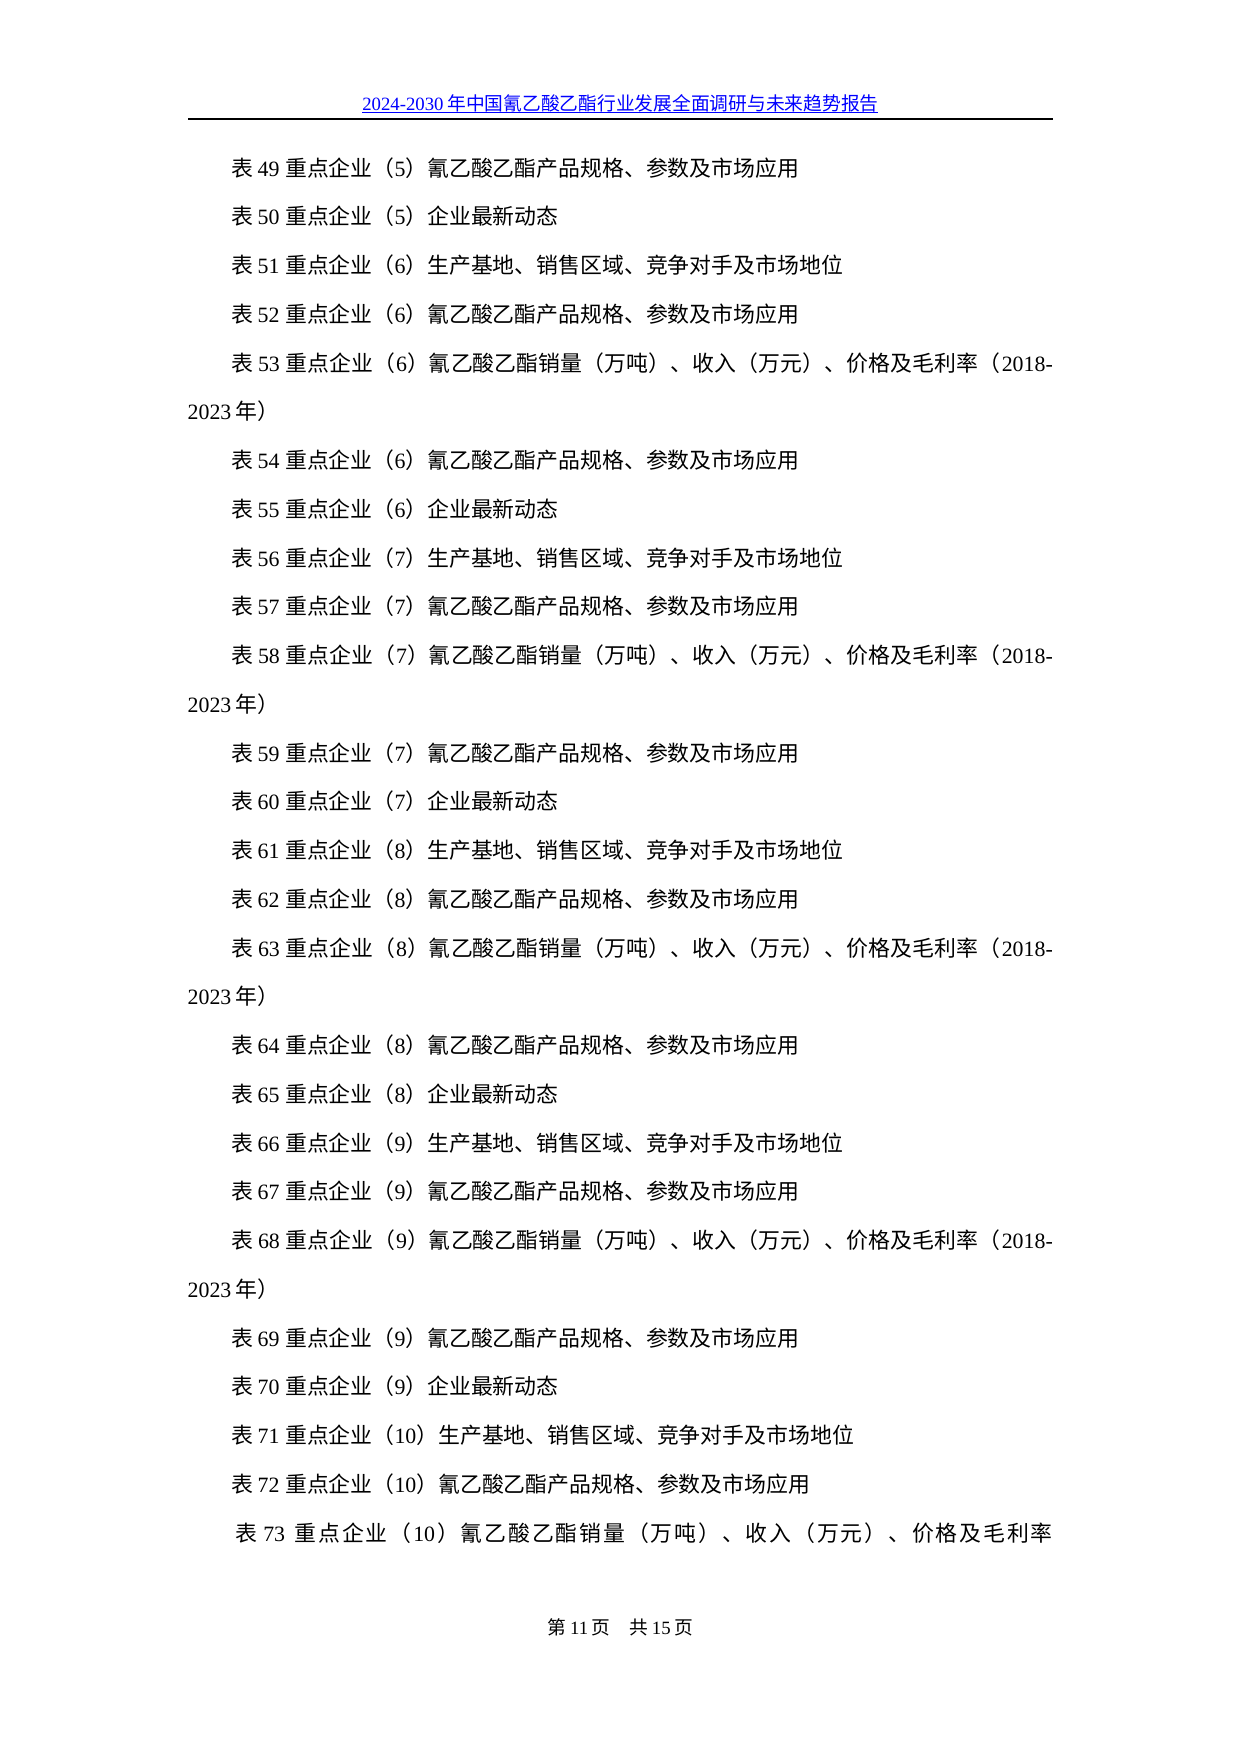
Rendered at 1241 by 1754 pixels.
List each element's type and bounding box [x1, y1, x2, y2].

text [187, 150, 1053, 1548]
